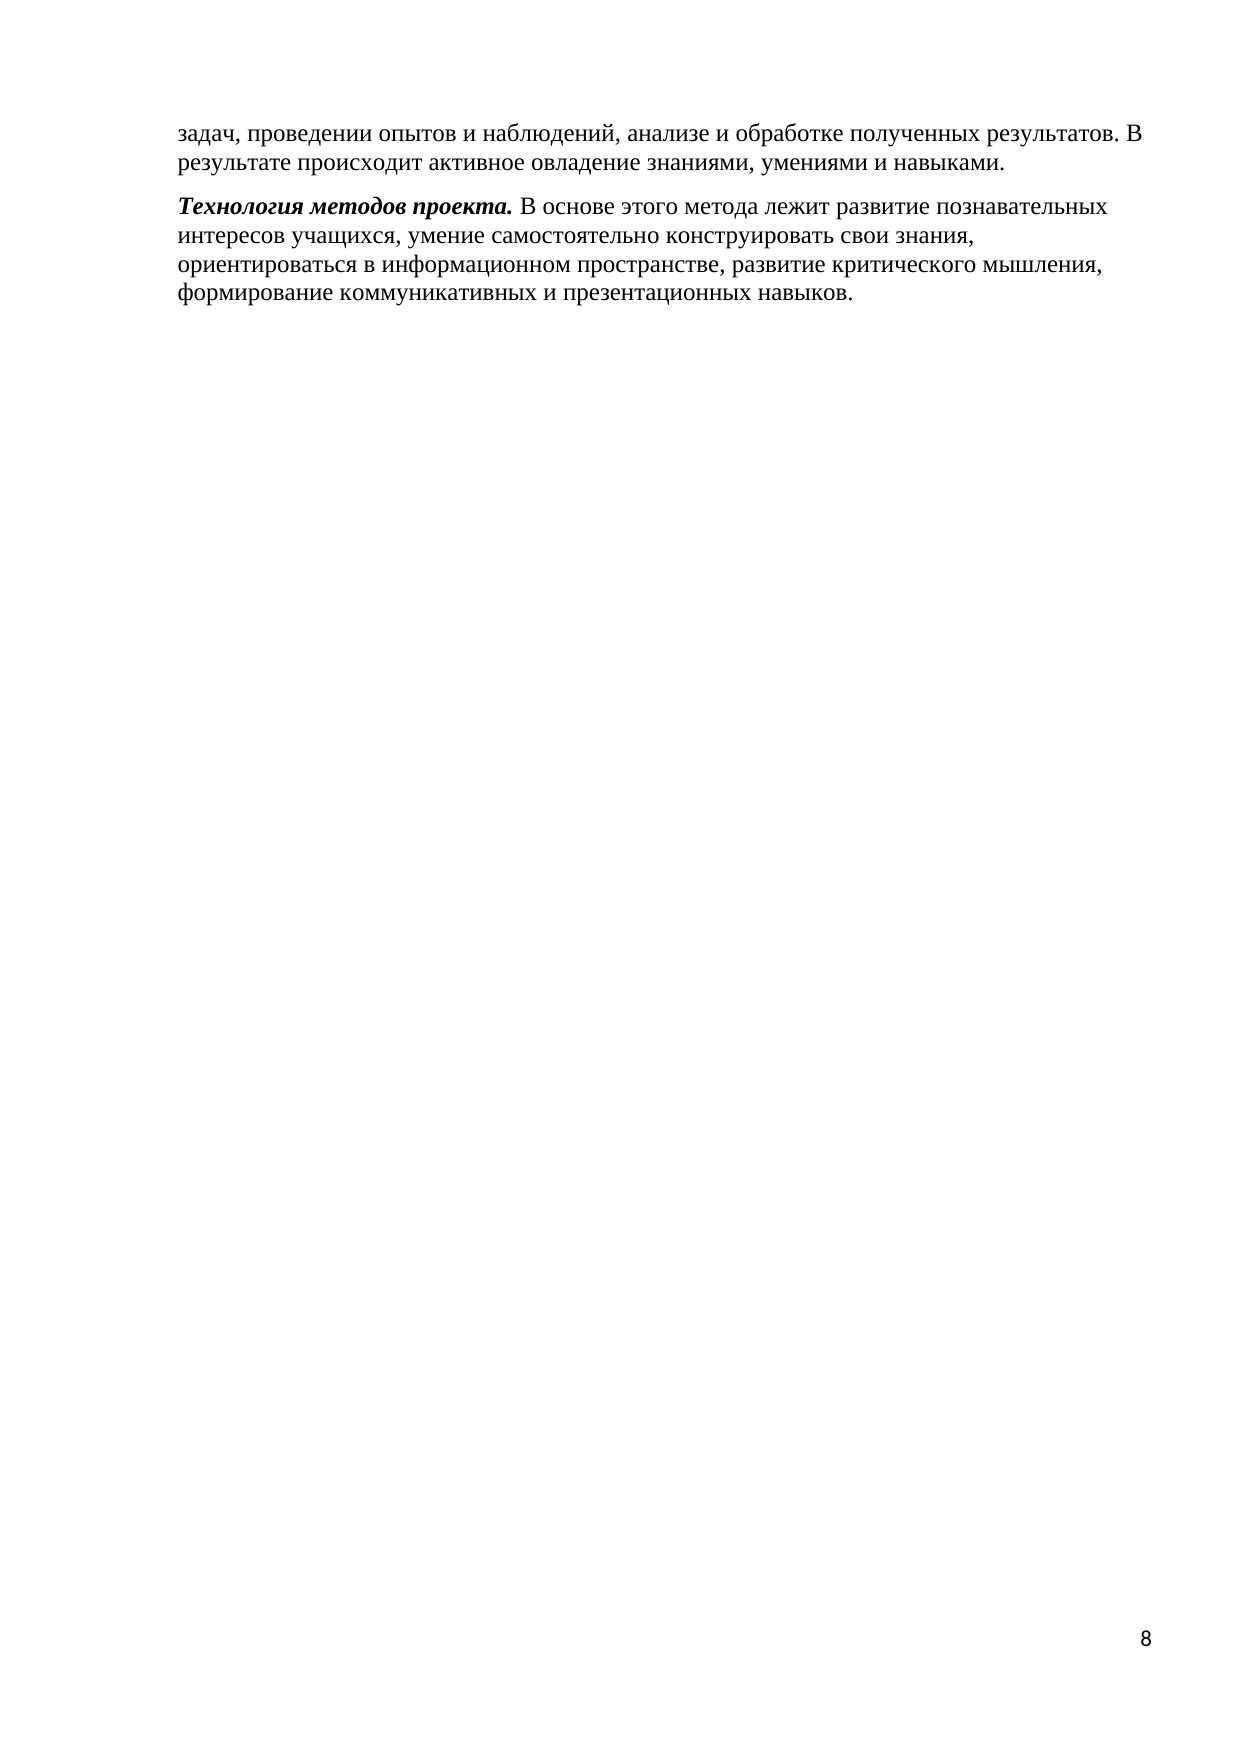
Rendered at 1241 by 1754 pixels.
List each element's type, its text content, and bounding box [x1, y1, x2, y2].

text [177, 118, 1152, 176]
text Технология методов проекта. В основе этого метода лежит развитие познавательных интересов учащихся, умение самостоятельно конструировать свои знания, ориентироваться в информационном пространстве, развитие критического мышления, формирование коммуникативных и презентационных навыков. [177, 191, 1152, 306]
